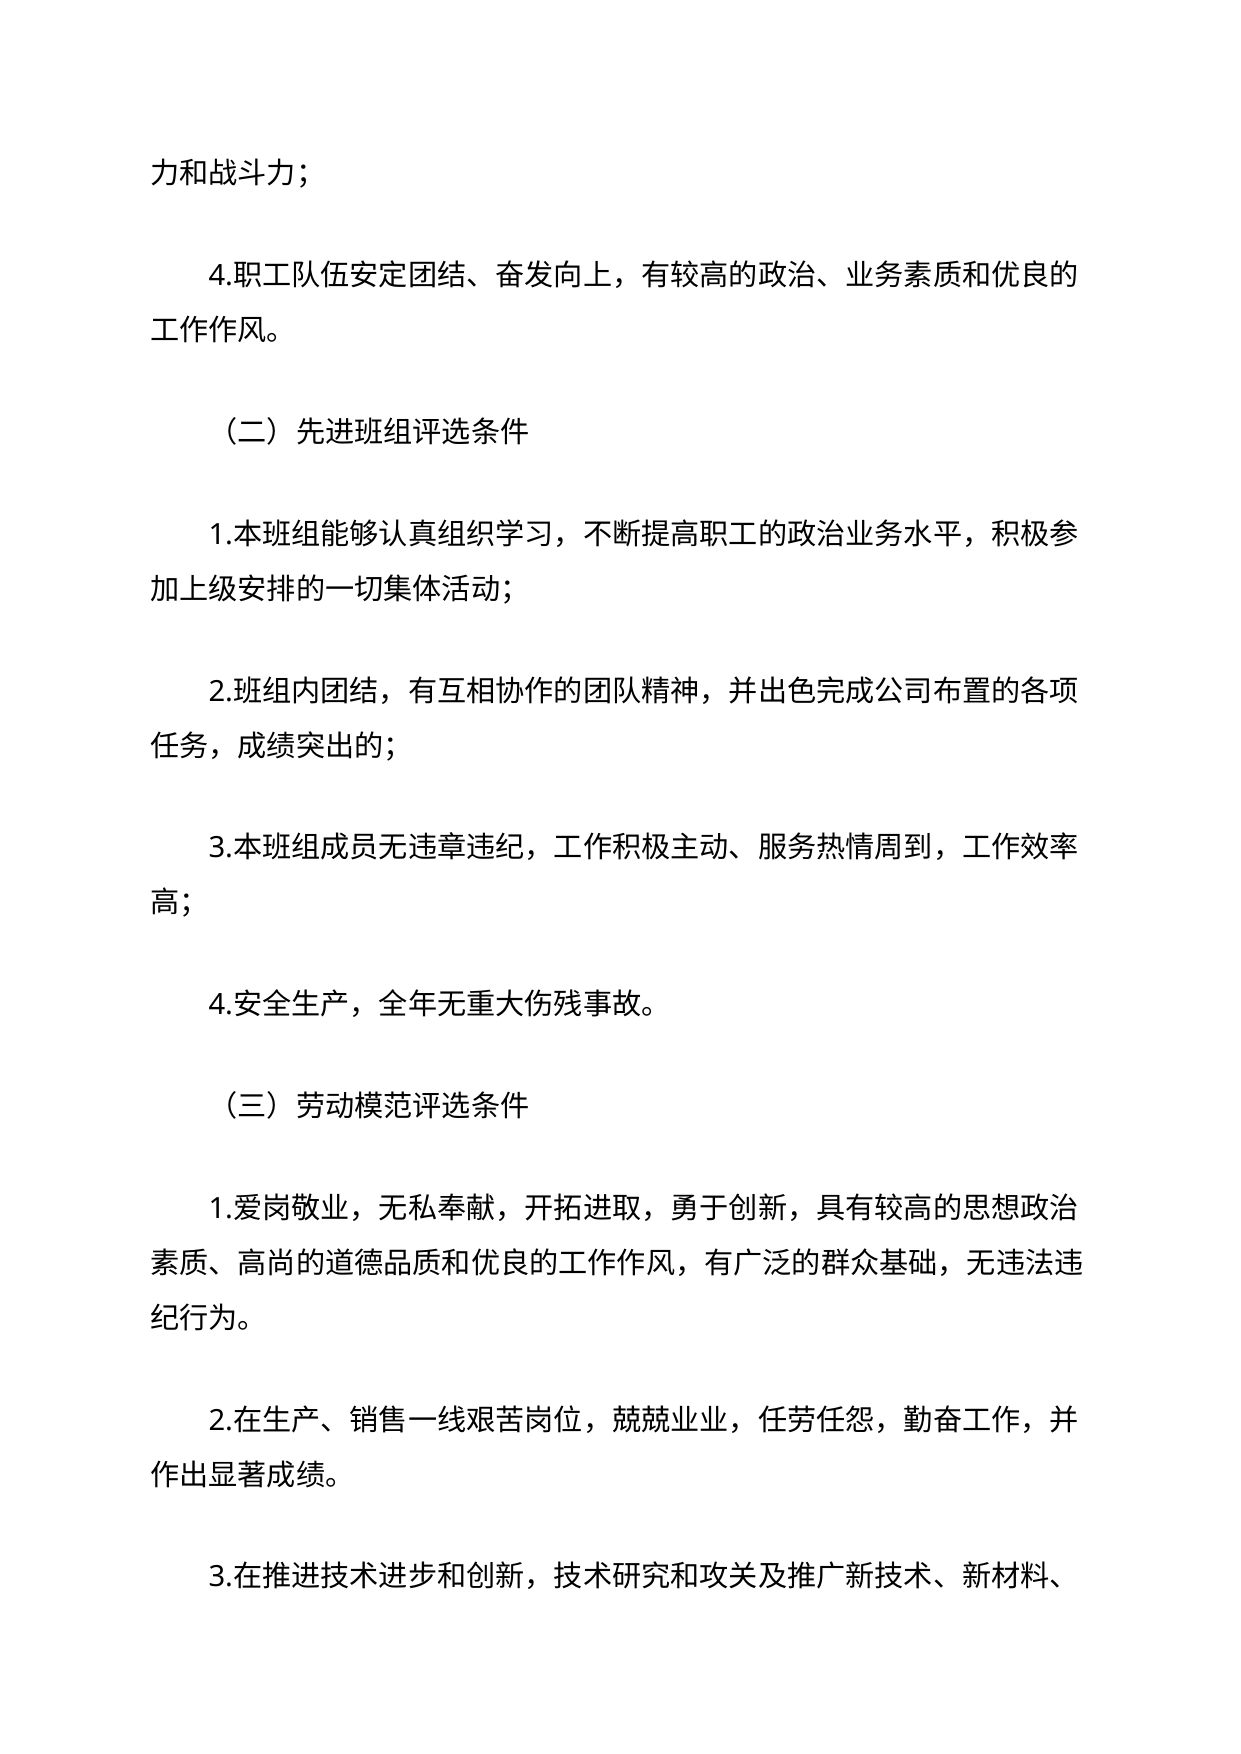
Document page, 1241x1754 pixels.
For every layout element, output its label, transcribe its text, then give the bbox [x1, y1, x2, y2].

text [150, 150, 1090, 192]
text 1.爱岗敬业，无私奉献，开拓进取，勇于创新，具有较高的思想政治素质、高尚的道德品质和优良的工作作风，有广泛的群众基础，无违法违纪行为。 [150, 1184, 1090, 1337]
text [150, 1553, 1090, 1595]
text 2.在生产、销售一线艰苦岗位，兢兢业业，任劳任怨，勤奋工作，并作出显著成绩。 [150, 1396, 1090, 1493]
text 4.安全生产，全年无重大伤残事故。 [150, 981, 1090, 1023]
text （三）劳动模范评选条件 [150, 1083, 1090, 1125]
text 3.本班组成员无违章违纪，工作积极主动、服务热情周到，工作效率高； [150, 824, 1090, 921]
text 1.本班组能够认真组织学习，不断提高职工的政治业务水平，积极参加上级安排的一切集体活动； [150, 510, 1090, 608]
text 2.班组内团结，有互相协作的团队精神，并出色完成公司布置的各项任务，成绩突出的； [150, 667, 1090, 764]
text 4.职工队伍安定团结、奋发向上，有较高的政治、业务素质和优良的工作作风。 [150, 252, 1090, 349]
text （二）先进班组评选条件 [150, 408, 1090, 451]
